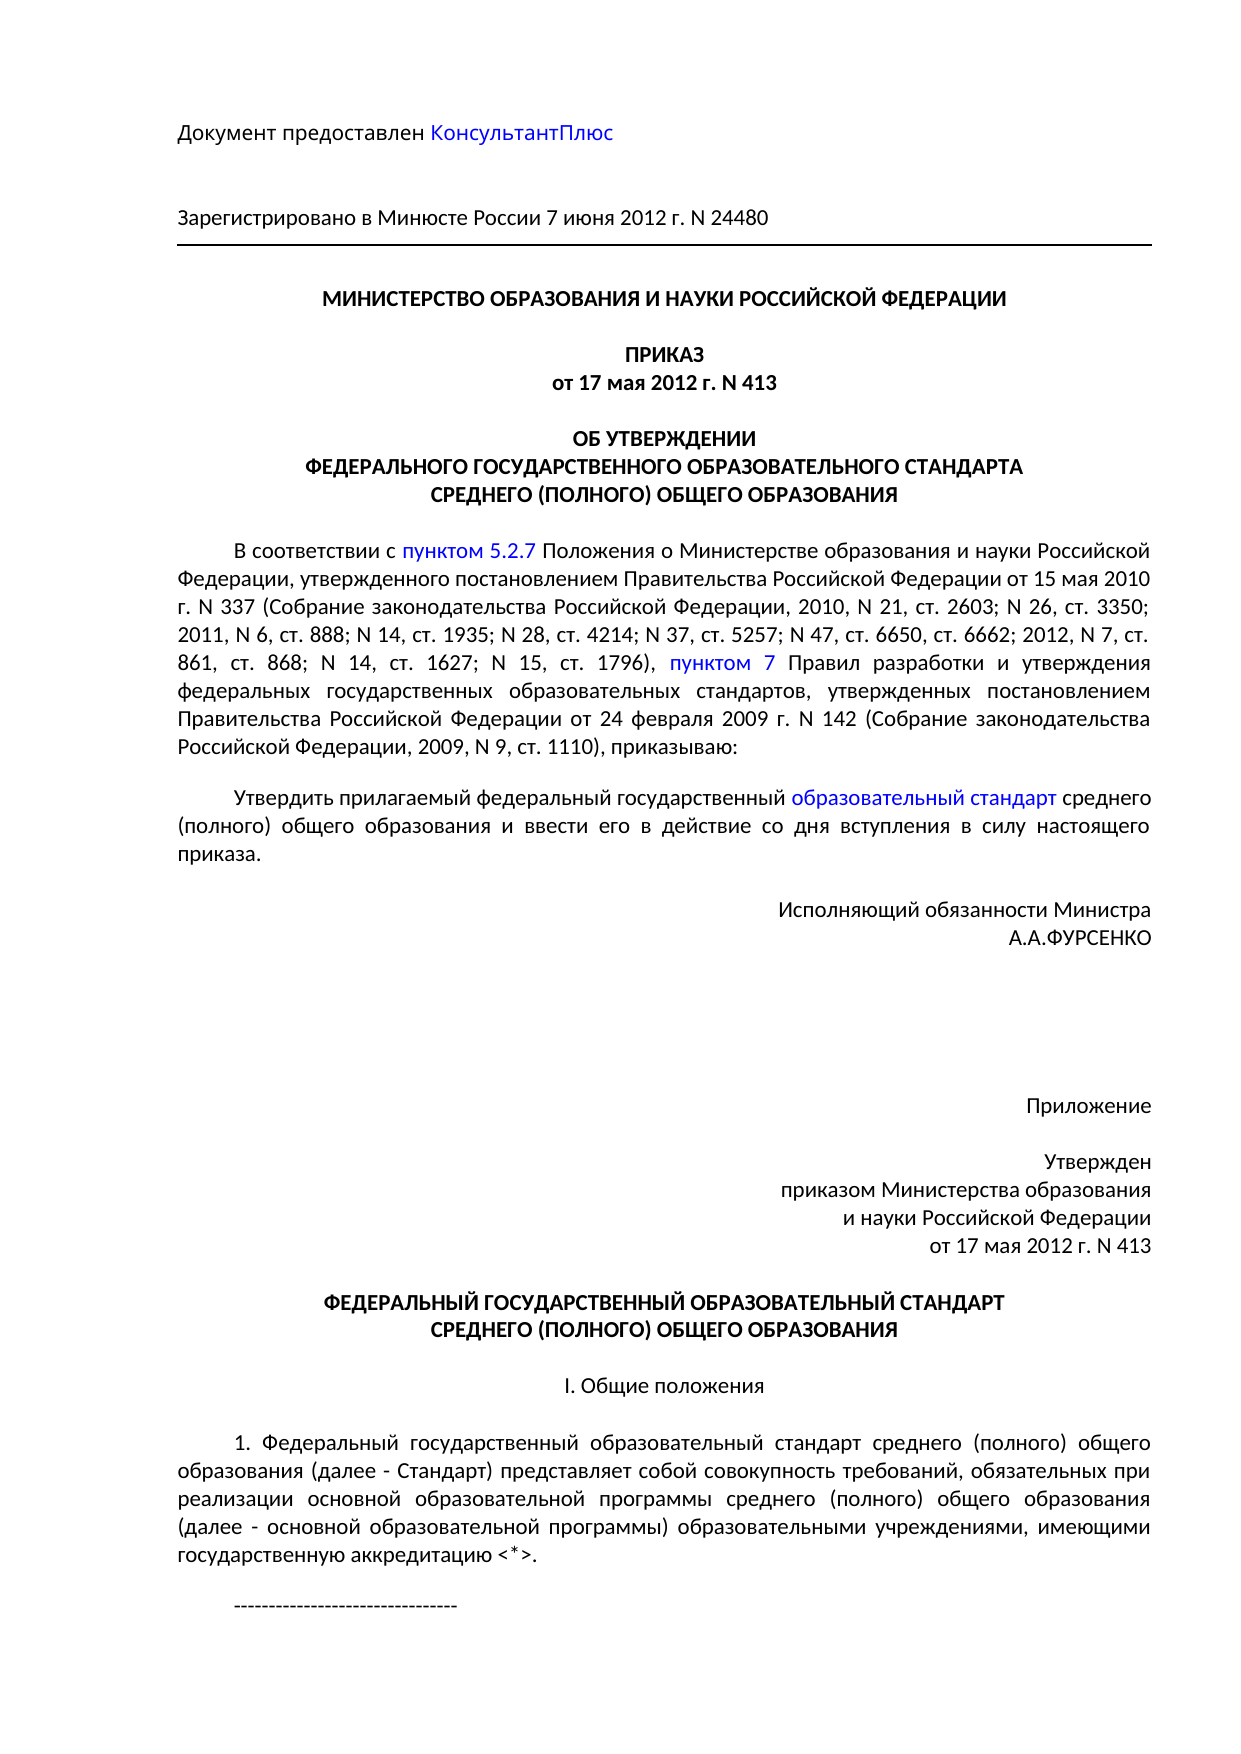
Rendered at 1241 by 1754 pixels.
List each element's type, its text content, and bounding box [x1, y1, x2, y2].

text Зарегистрировано в Минюсте России 7 июня 2012 г. N 24480 [177, 203, 1152, 231]
title ФЕДЕРАЛЬНЫЙ ГОСУДАРСТВЕННЫЙ ОБРАЗОВАТЕЛЬНЫЙ СТАНДАРТ [177, 1288, 1152, 1316]
text от 17 мая 2012 г. N 413 [177, 1232, 1152, 1259]
text 1. Федеральный государственный образовательный стандарт среднего (полного) общего образования (далее - Стандарт) представляет собой совокупность требований, обязательных при реализации основной образовательной программы среднего (полного) общего образования (далее - основной образовательной программы) образовательными учреждениями, имеющими государственную аккредитацию <*>. [177, 1428, 1152, 1568]
text Утвержден [177, 1147, 1152, 1176]
title МИНИСТЕРСТВО ОБРАЗОВАНИЯ И НАУКИ РОССИЙСКОЙ ФЕДЕРАЦИИ [177, 284, 1152, 312]
title СРЕДНЕГО (ПОЛНОГО) ОБЩЕГО ОБРАЗОВАНИЯ [177, 480, 1152, 508]
title ПРИКАЗ [177, 340, 1152, 368]
text В соответствии с пунктом 5.2.7 Положения о Министерстве образования и науки Российской Федерации, утвержденного постановлением Правительства Российской Федерации от 15 мая 2010 г. N 337 (Собрание законодательства Российской Федерации, 2010, N 21, ст. 2603; N 26, ст. 3350; 2011, N 6, ст. 888; N 14, ст. 1935; N 28, ст. 4214; N 37, ст. 5257; N 47, ст. 6650, ст. 6662; 2012, N 7, ст. 861, ст. 868; N 14, ст. 1627; N 15, ст. 1796), пунктом 7 Правил разработки и утверждения федеральных государственных образовательных стандартов, утвержденных постановлением Правительства Российской Федерации от 24 февраля 2009 г. N 142 (Собрание законодательства Российской Федерации, 2009, N 9, ст. 1110), приказываю: [177, 536, 1152, 760]
title СРЕДНЕГО (ПОЛНОГО) ОБЩЕГО ОБРАЗОВАНИЯ [177, 1316, 1152, 1344]
text приказом Министерства образования [177, 1176, 1152, 1203]
text Исполняющий обязанности Министра [177, 895, 1152, 923]
title ФЕДЕРАЛЬНОГО ГОСУДАРСТВЕННОГО ОБРАЗОВАТЕЛЬНОГО СТАНДАРТА [177, 452, 1152, 480]
text -------------------------------- [177, 1591, 1152, 1619]
title Документ предоставлен КонсультантПлюс [177, 118, 1152, 175]
text и науки Российской Федерации [177, 1203, 1152, 1232]
title от 17 мая 2012 г. N 413 [177, 368, 1152, 396]
text А.А.ФУРСЕНКО [177, 923, 1152, 951]
title ОБ УТВЕРЖДЕНИИ [177, 424, 1152, 452]
text Приложение [177, 1091, 1152, 1119]
text I. Общие положения [177, 1372, 1152, 1400]
text Утвердить прилагаемый федеральный государственный образовательный стандарт среднего (полного) общего образования и ввести его в действие со дня вступления в силу настоящего приказа. [177, 783, 1152, 867]
